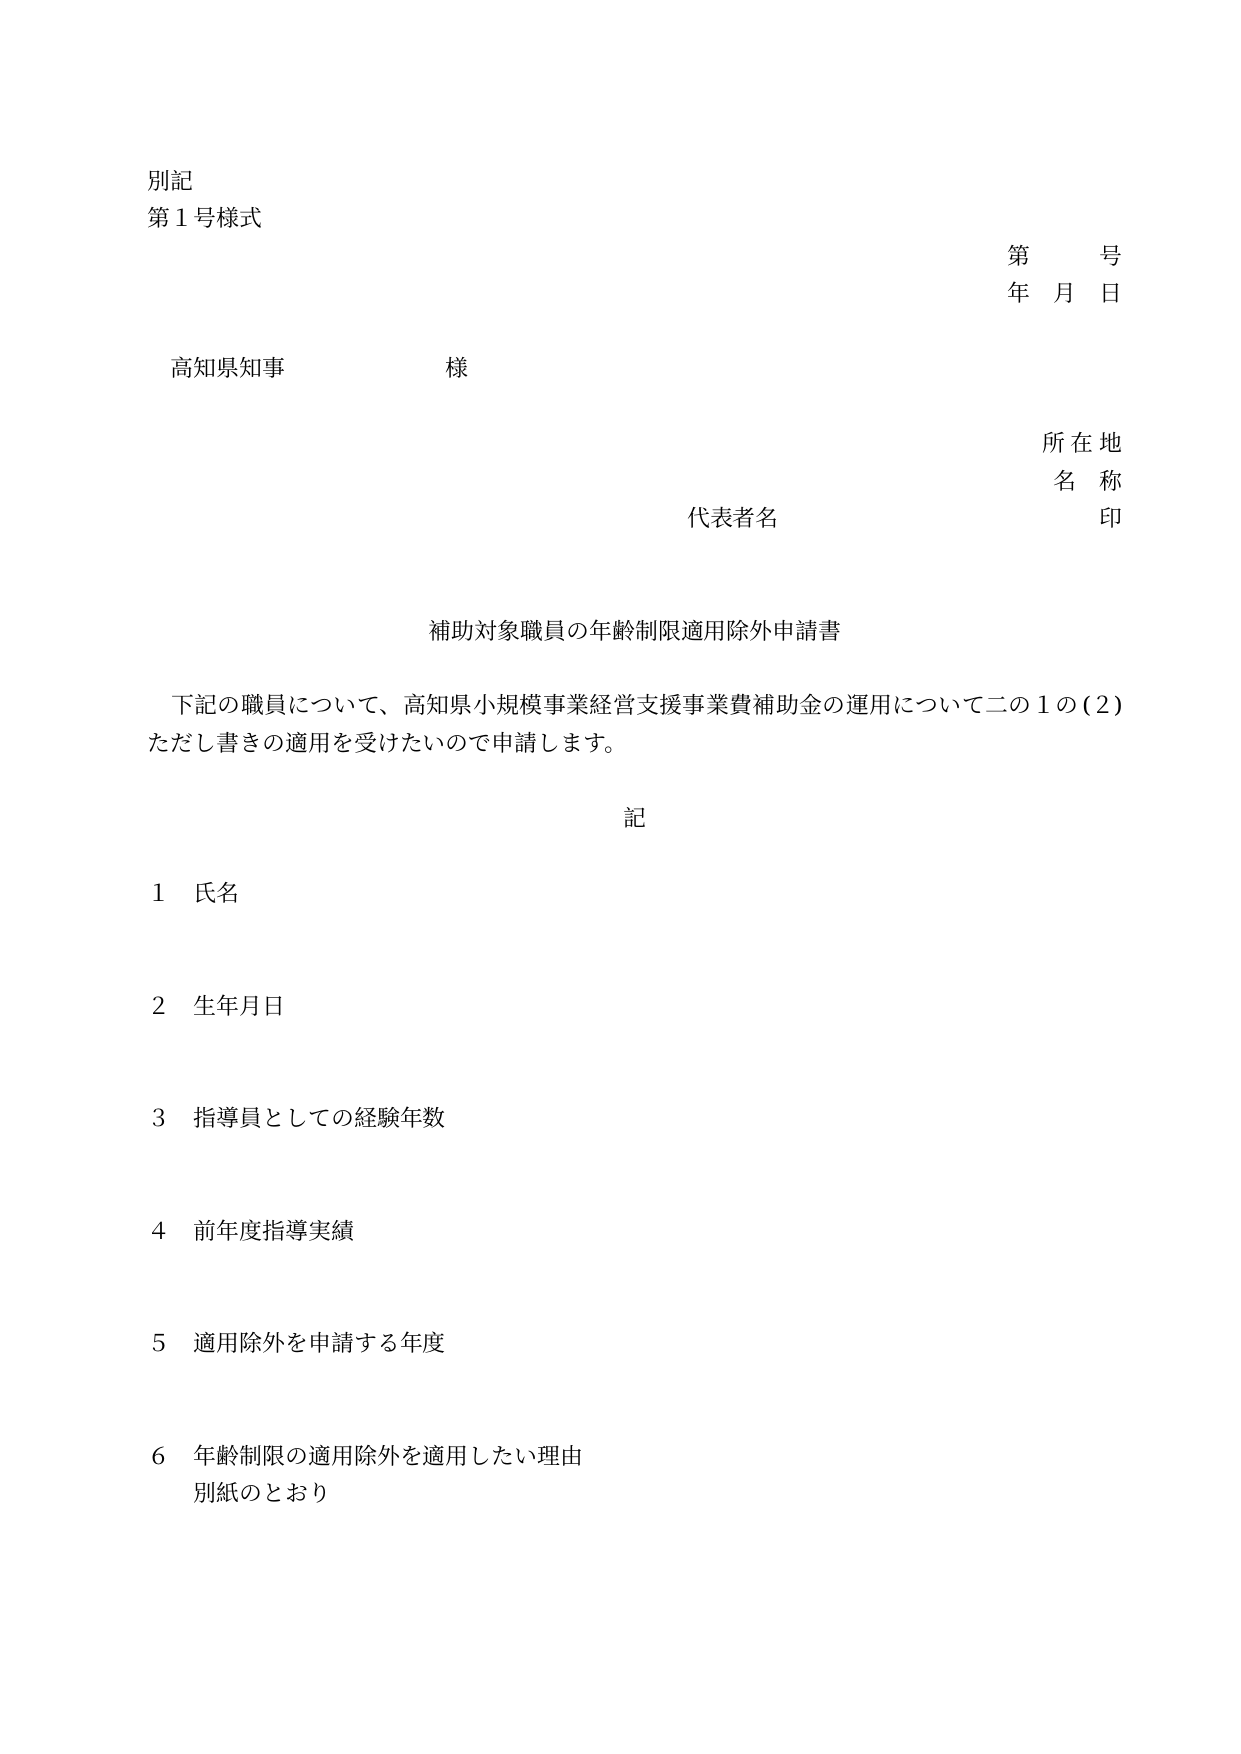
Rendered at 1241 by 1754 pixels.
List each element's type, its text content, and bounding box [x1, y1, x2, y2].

text 補助対象職員の年齢制限適用除外申請書 [148, 610, 1122, 648]
text 高知県知事 様 [148, 348, 1122, 385]
text 名称 [148, 460, 1122, 498]
text 所在地 [148, 423, 1122, 460]
text 第１号様式 [148, 198, 1122, 235]
text １ 氏名 [148, 873, 1122, 910]
text 第 号 [148, 235, 1122, 273]
text ５ 適用除外を申請する年度 [148, 1323, 1122, 1360]
text 年 月 日 [148, 273, 1122, 310]
text ３ 指導員としての経験年数 [148, 1098, 1122, 1135]
text 記 [148, 798, 1122, 835]
text ６ 年齢制限の適用除外を適用したい理由 [148, 1435, 1122, 1473]
text 代表者名 印 [148, 498, 1122, 535]
text ２ 生年月日 [148, 985, 1122, 1023]
text 別記 [148, 160, 1122, 198]
text 下記の職員について、高知県小規模事業経営支援事業費補助金の運用について二の１の(２)ただし書きの適用を受けたいので申請します。 [148, 685, 1122, 760]
text ４ 前年度指導実績 [148, 1210, 1122, 1248]
text 別紙のとおり [148, 1473, 1122, 1510]
